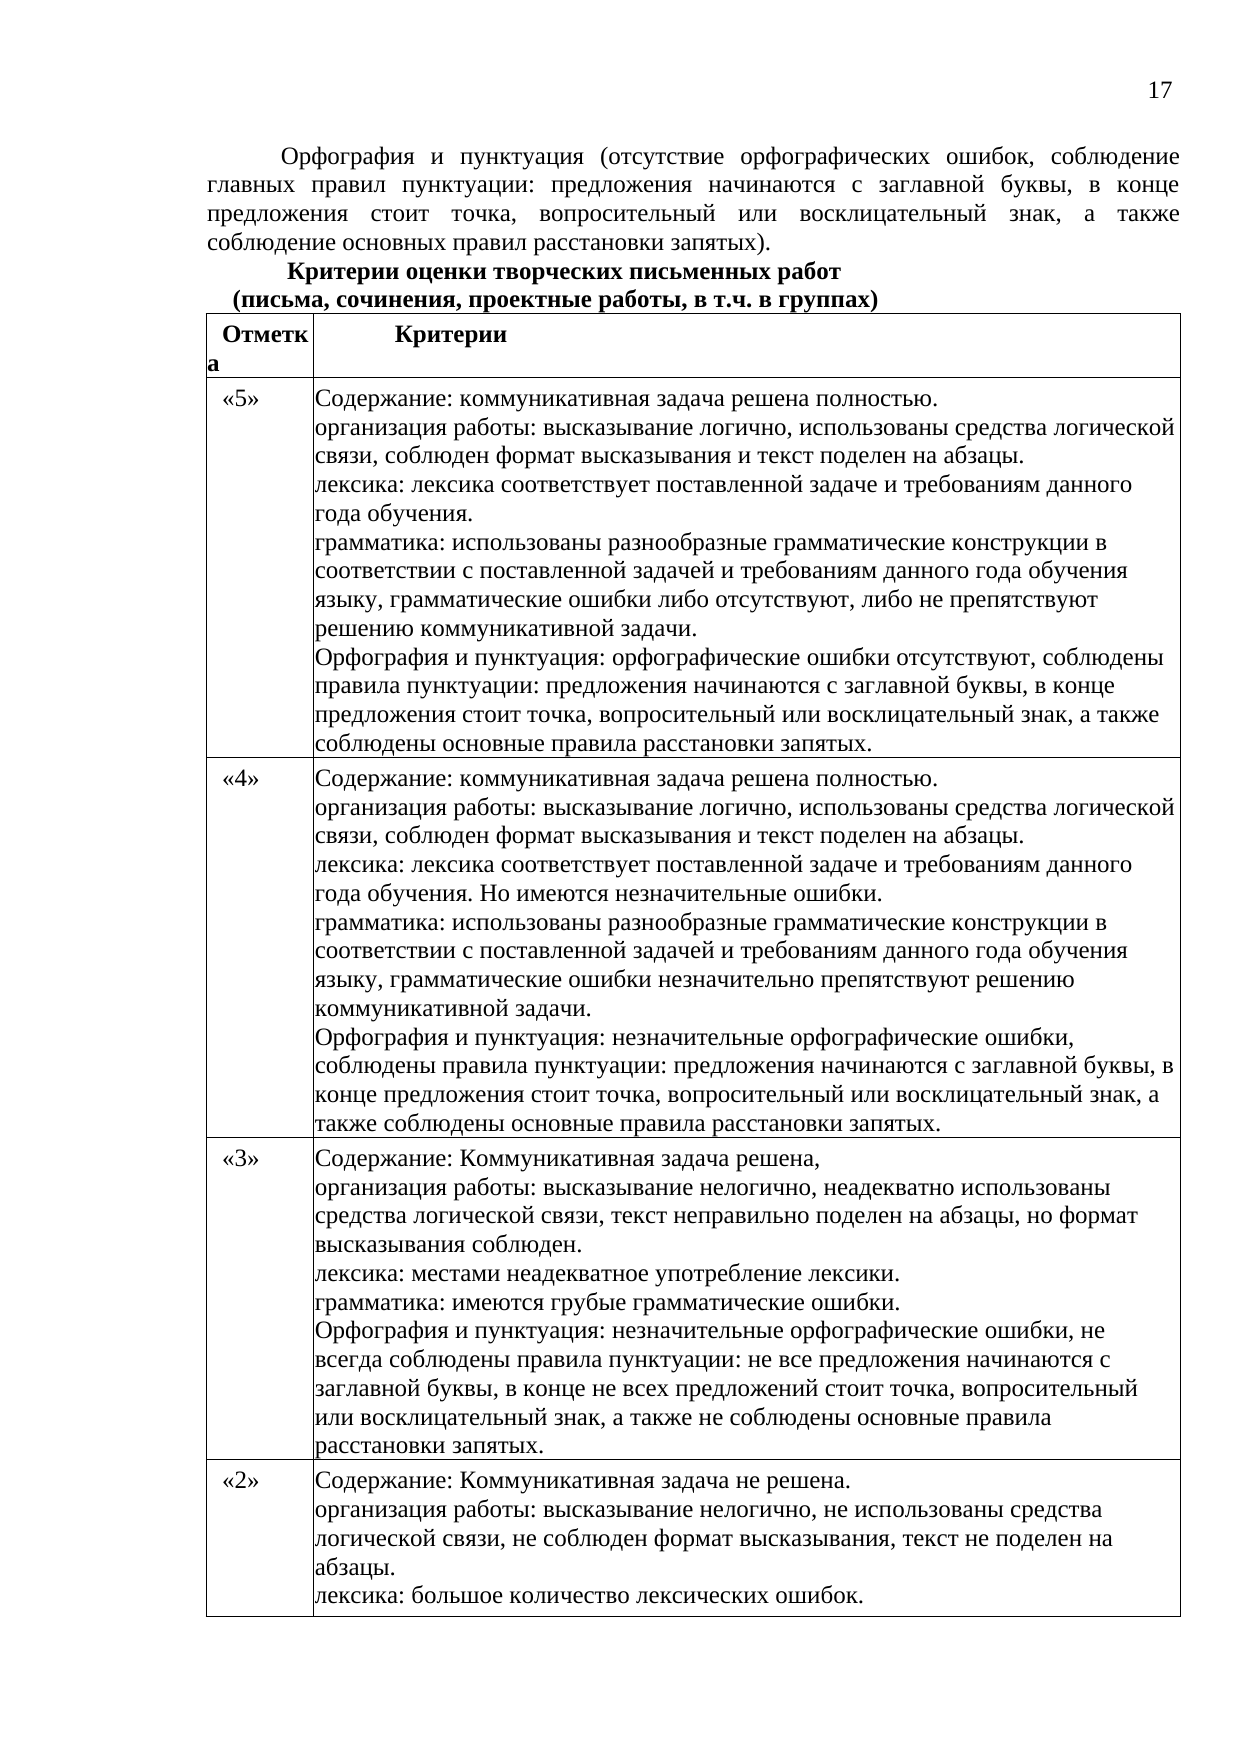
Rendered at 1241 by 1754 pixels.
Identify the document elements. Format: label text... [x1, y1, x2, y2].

table_cell Содержание: Коммуникативная задача решена, организация работы: высказывание нелогично, неадекватно использованы средства логической связи, текст неправильно поделен на абзацы, но формат высказывания соблюден. лексика: местами неадекватное употребление лексики. грамматика: имеются грубые грамматические ошибки. Орфография и пунктуация: незначительные орфографические ошибки, не всегда соблюдены правила пунктуации: не все предложения начинаются с заглавной буквы, в конце не всех предложений стоит точка, вопросительный или восклицательный знак, а также не соблюдены основные правила расстановки запятых. [314, 1138, 1180, 1459]
text Критерии оценки творческих письменных работ [207, 256, 1181, 284]
text Орфография и пунктуация (отсутствие орфографических ошибок, соблюдение главных правил пунктуации: предложения начинаются с заглавной буквы, в конце предложения стоит точка, вопросительный или восклицательный знак, а также соблюдение основных правил расстановки запятых). [207, 141, 1181, 256]
table_cell «2» [207, 1460, 313, 1616]
table_header Отметка [207, 314, 313, 377]
table_cell Содержание: коммуникативная задача решена полностью. организация работы: высказывание логично, использованы средства логической связи, соблюден формат высказывания и текст поделен на абзацы. лексика: лексика соответствует поставленной задаче и требованиям данного года обучения. грамматика: использованы разнообразные грамматические конструкции в соответствии с поставленной задачей и требованиям данного года обучения языку, грамматические ошибки либо отсутствуют, либо не препятствуют решению коммуникативной задачи. Орфография и пунктуация: орфографические ошибки отсутствуют, соблюдены правила пунктуации: предложения начинаются с заглавной буквы, в конце предложения стоит точка, вопросительный или восклицательный знак, а также соблюдены основные правила расстановки запятых. [314, 378, 1180, 757]
table_cell «5» [207, 378, 313, 757]
table_cell «4» [207, 758, 313, 1137]
text (письма, сочинения, проектные работы, в т.ч. в группах) [232, 284, 1172, 313]
table_cell «3» [207, 1138, 313, 1459]
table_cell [314, 1460, 1180, 1616]
table_header Критерии [314, 314, 1180, 377]
table_cell Содержание: коммуникативная задача решена полностью. организация работы: высказывание логично, использованы средства логической связи, соблюден формат высказывания и текст поделен на абзацы. лексика: лексика соответствует поставленной задаче и требованиям данного года обучения. Но имеются незначительные ошибки. грамматика: использованы разнообразные грамматические конструкции в соответствии с поставленной задачей и требованиям данного года обучения языку, грамматические ошибки незначительно препятствуют решению коммуникативной задачи. Орфография и пунктуация: незначительные орфографические ошибки, соблюдены правила пунктуации: предложения начинаются с заглавной буквы, в конце предложения стоит точка, вопросительный или восклицательный знак, а также соблюдены основные правила расстановки запятых. [314, 758, 1180, 1137]
